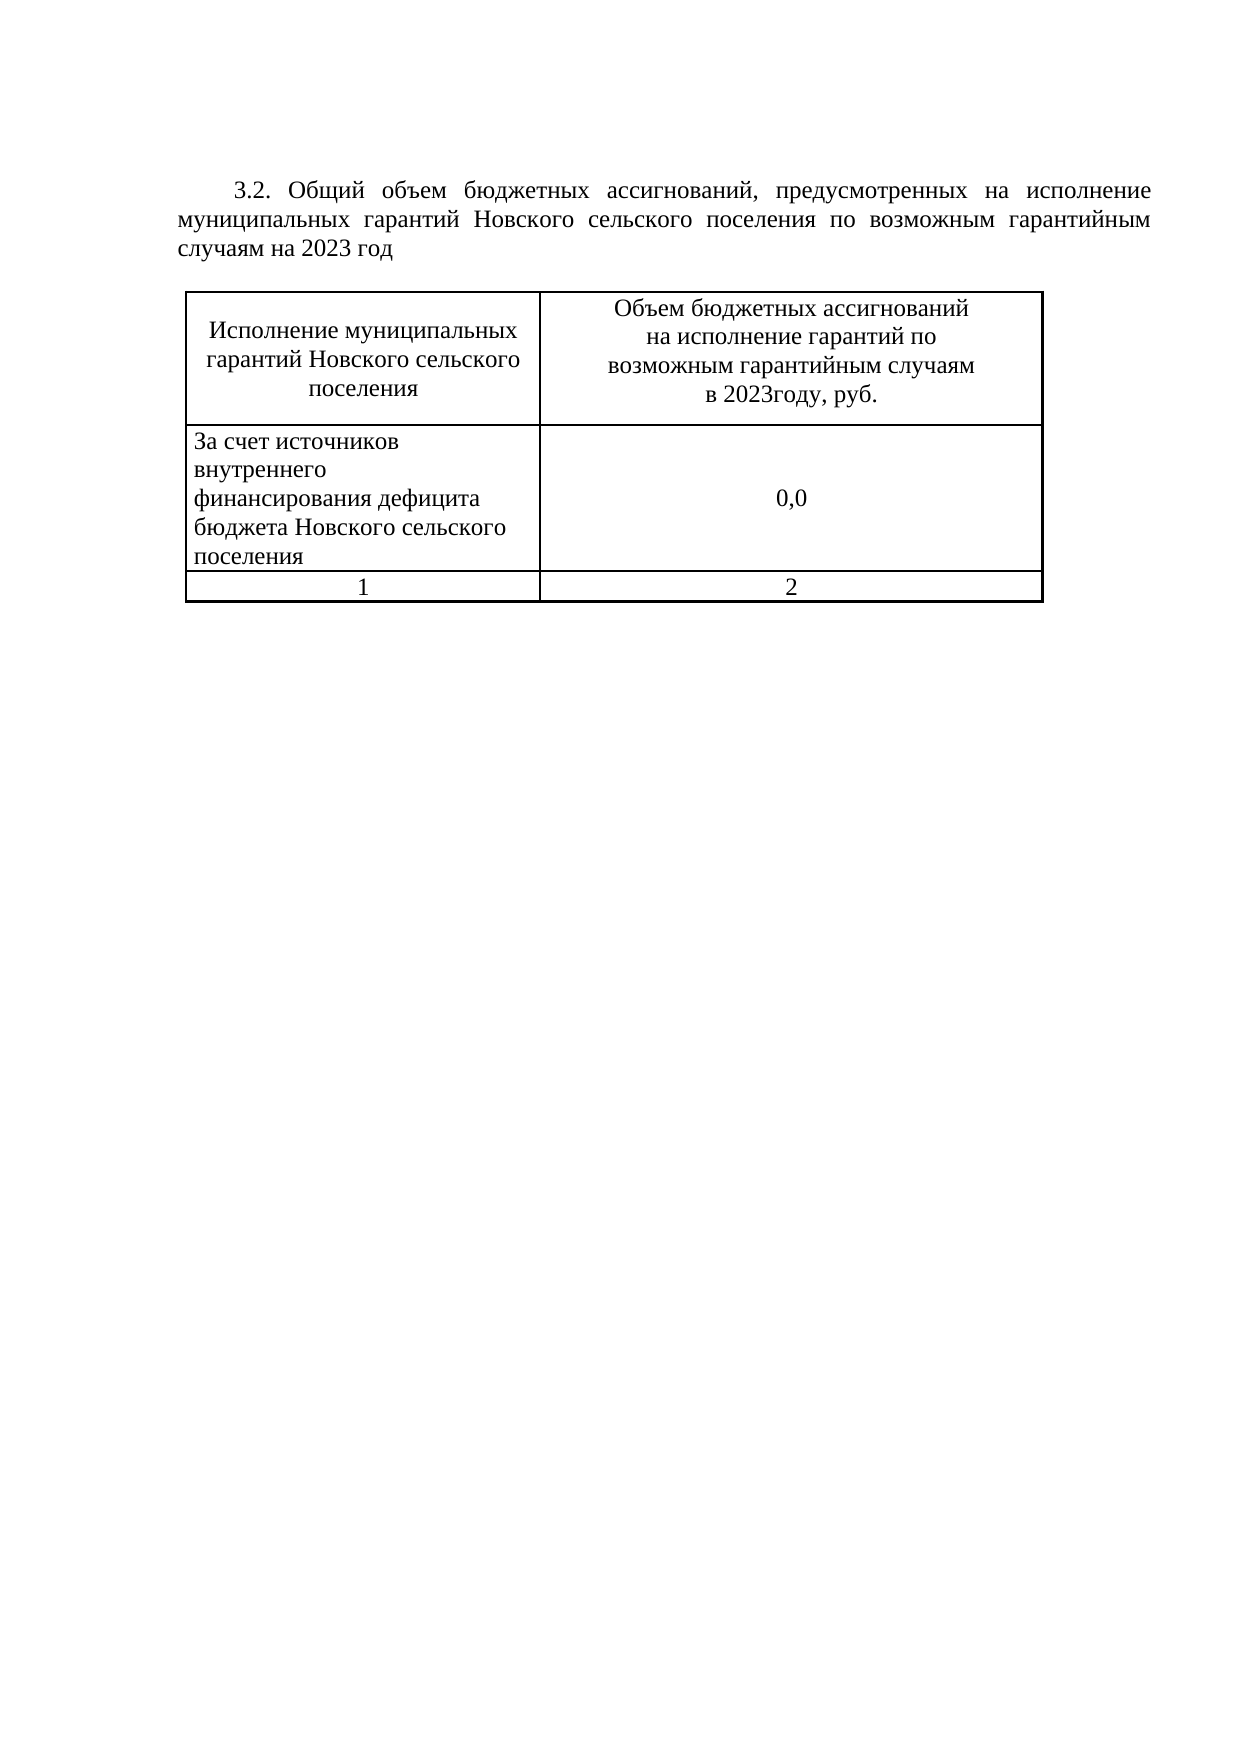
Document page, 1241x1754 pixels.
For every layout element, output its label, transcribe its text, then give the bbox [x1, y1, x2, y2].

table_cell 0,0 [541, 426, 1041, 569]
text 3.2. Общий объем бюджетных ассигнований, предусмотренных на исполнение муниципальных гарантий Новского сельского поселения по возможным гарантийным случаям на 2023 год [177, 176, 1152, 262]
table_cell 1 [187, 572, 539, 600]
table_header Исполнение муниципальных гарантий Новского сельского поселения [187, 293, 539, 424]
table_cell За счет источников внутреннего финансирования дефицита бюджета Новского сельского поселения [187, 426, 539, 569]
table_cell 2 [541, 572, 1041, 600]
table_header Объем бюджетных ассигнований на исполнение гарантий по возможным гарантийным случаям в 2023году, руб. [541, 293, 1041, 424]
